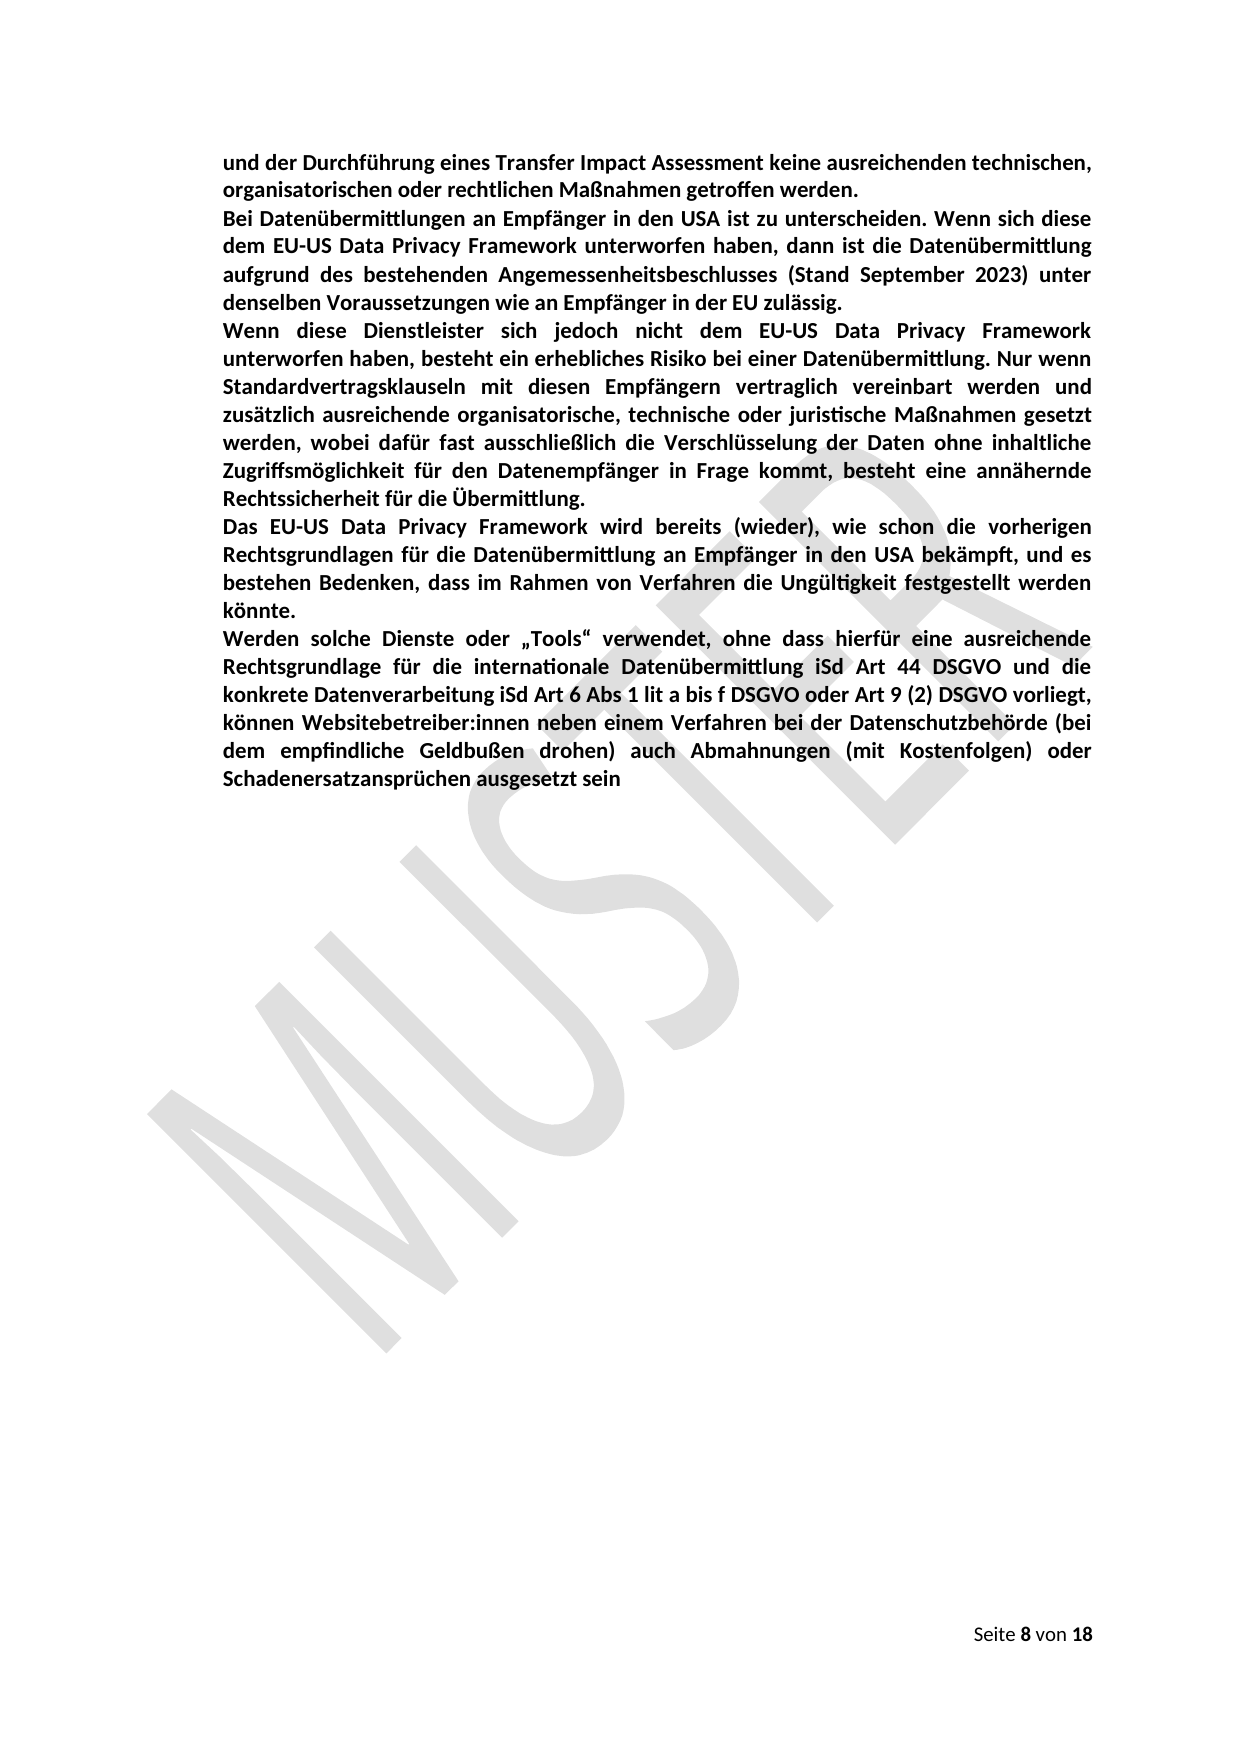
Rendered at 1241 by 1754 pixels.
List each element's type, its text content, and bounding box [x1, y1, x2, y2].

list Bei Datenübermittlungen an Empfänger in den USA ist zu unterscheiden. Wenn sich diese dem EU-US Data Privacy Framework unterworfen haben, dann ist die Datenübermittlung aufgrund des bestehenden Angemessenheitsbeschlusses (Stand September 2023) unter denselben Voraussetzungen wie an Empfänger in der EU zulässig. [223, 204, 1093, 316]
list Werden solche Dienste oder „Tools“ verwendet, ohne dass hierfür eine ausreichende Rechtsgrundlage für die internationale Datenübermittlung iSd Art 44 DSGVO und die konkrete Datenverarbeitung iSd Art 6 Abs 1 lit a bis f DSGVO oder Art 9 (2) DSGVO vorliegt, können Websitebetreiber:innen neben einem Verfahren bei der Datenschutzbehörde (bei dem empfindliche Geldbußen drohen) auch Abmahnungen (mit Kostenfolgen) oder Schadenersatzansprüchen ausgesetzt sein [223, 624, 1093, 792]
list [223, 148, 1093, 204]
list Das EU-US Data Privacy Framework wird bereits (wieder), wie schon die vorherigen Rechtsgrundlagen für die Datenübermittlung an Empfänger in den USA bekämpft, und es bestehen Bedenken, dass im Rahmen von Verfahren die Ungültigkeit festgestellt werden könnte. [223, 512, 1093, 624]
list Wenn diese Dienstleister sich jedoch nicht dem EU-US Data Privacy Framework unterworfen haben, besteht ein erhebliches Risiko bei einer Datenübermittlung. Nur wenn Standardvertragsklauseln mit diesen Empfängern vertraglich vereinbart werden und zusätzlich ausreichende organisatorische, technische oder juristische Maßnahmen gesetzt werden, wobei dafür fast ausschließlich die Verschlüsselung der Daten ohne inhaltliche Zugriffsmöglichkeit für den Datenempfänger in Frage kommt, besteht eine annähernde Rechtssicherheit für die Übermittlung. [223, 316, 1093, 512]
